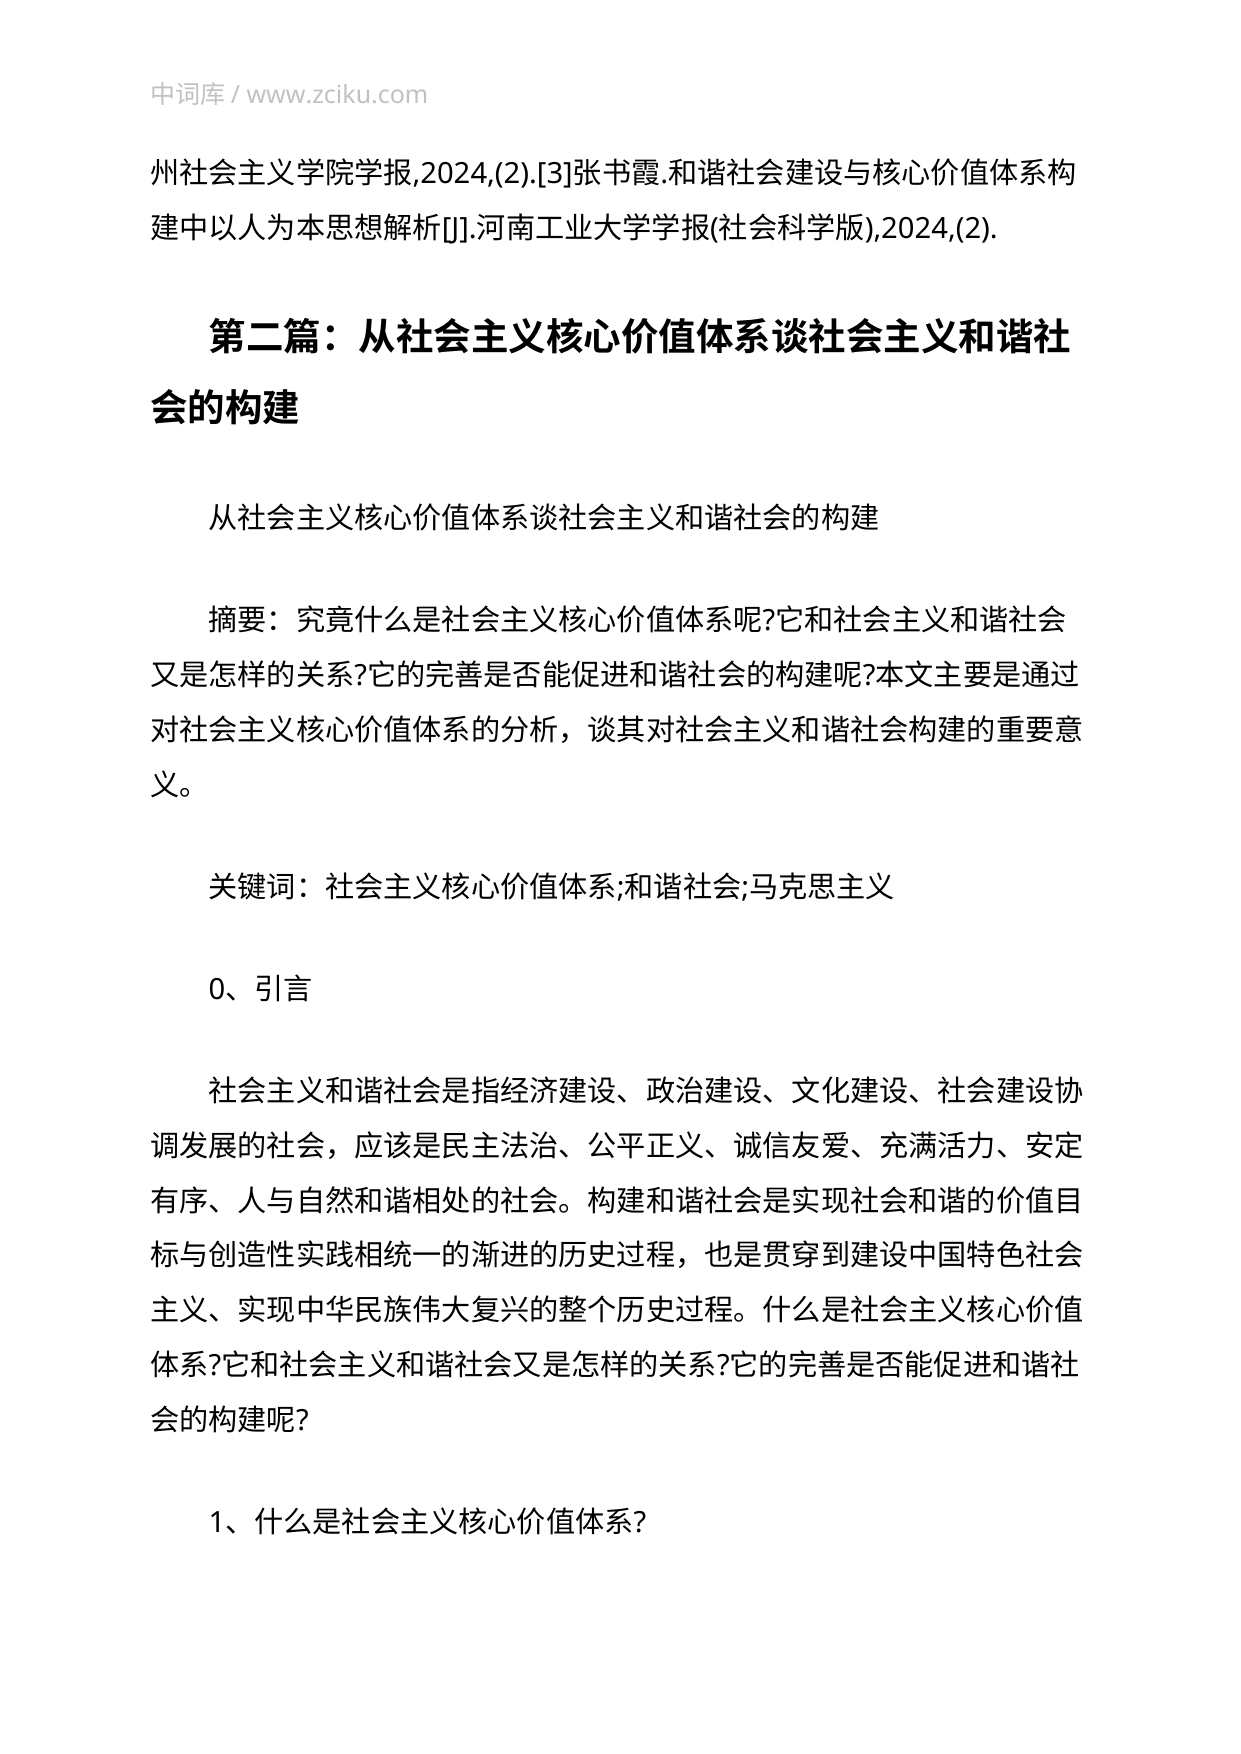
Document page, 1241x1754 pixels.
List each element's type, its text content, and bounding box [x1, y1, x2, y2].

text 1、什么是社会主义核心价值体系? [150, 1499, 1090, 1541]
text 0、引言 [150, 965, 1090, 1008]
text 从社会主义核心价值体系谈社会主义和谐社会的构建 [150, 495, 1090, 537]
text 社会主义和谐社会是指经济建设、政治建设、文化建设、社会建设协调发展的社会，应该是民主法治、公平正义、诚信友爱、充满活力、安定有序、人与自然和谐相处的社会。构建和谐社会是实现社会和谐的价值目标与创造性实践相统一的渐进的历史过程，也是贯穿到建设中国特色社会主义、实现中华民族伟大复兴的整个历史过程。什么是社会主义核心价值体系?它和社会主义和谐社会又是怎样的关系?它的完善是否能促进和谐社会的构建呢? [150, 1067, 1090, 1439]
text 关键词：社会主义核心价值体系;和谐社会;马克思主义 [150, 863, 1090, 906]
text 第二篇：从社会主义核心价值体系谈社会主义和谐社会的构建 [150, 307, 1090, 432]
text 摘要：究竟什么是社会主义核心价值体系呢?它和社会主义和谐社会又是怎样的关系?它的完善是否能促进和谐社会的构建呢?本文主要是通过对社会主义核心价值体系的分析，谈其对社会主义和谐社会构建的重要意义。 [150, 597, 1090, 804]
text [150, 150, 1090, 247]
